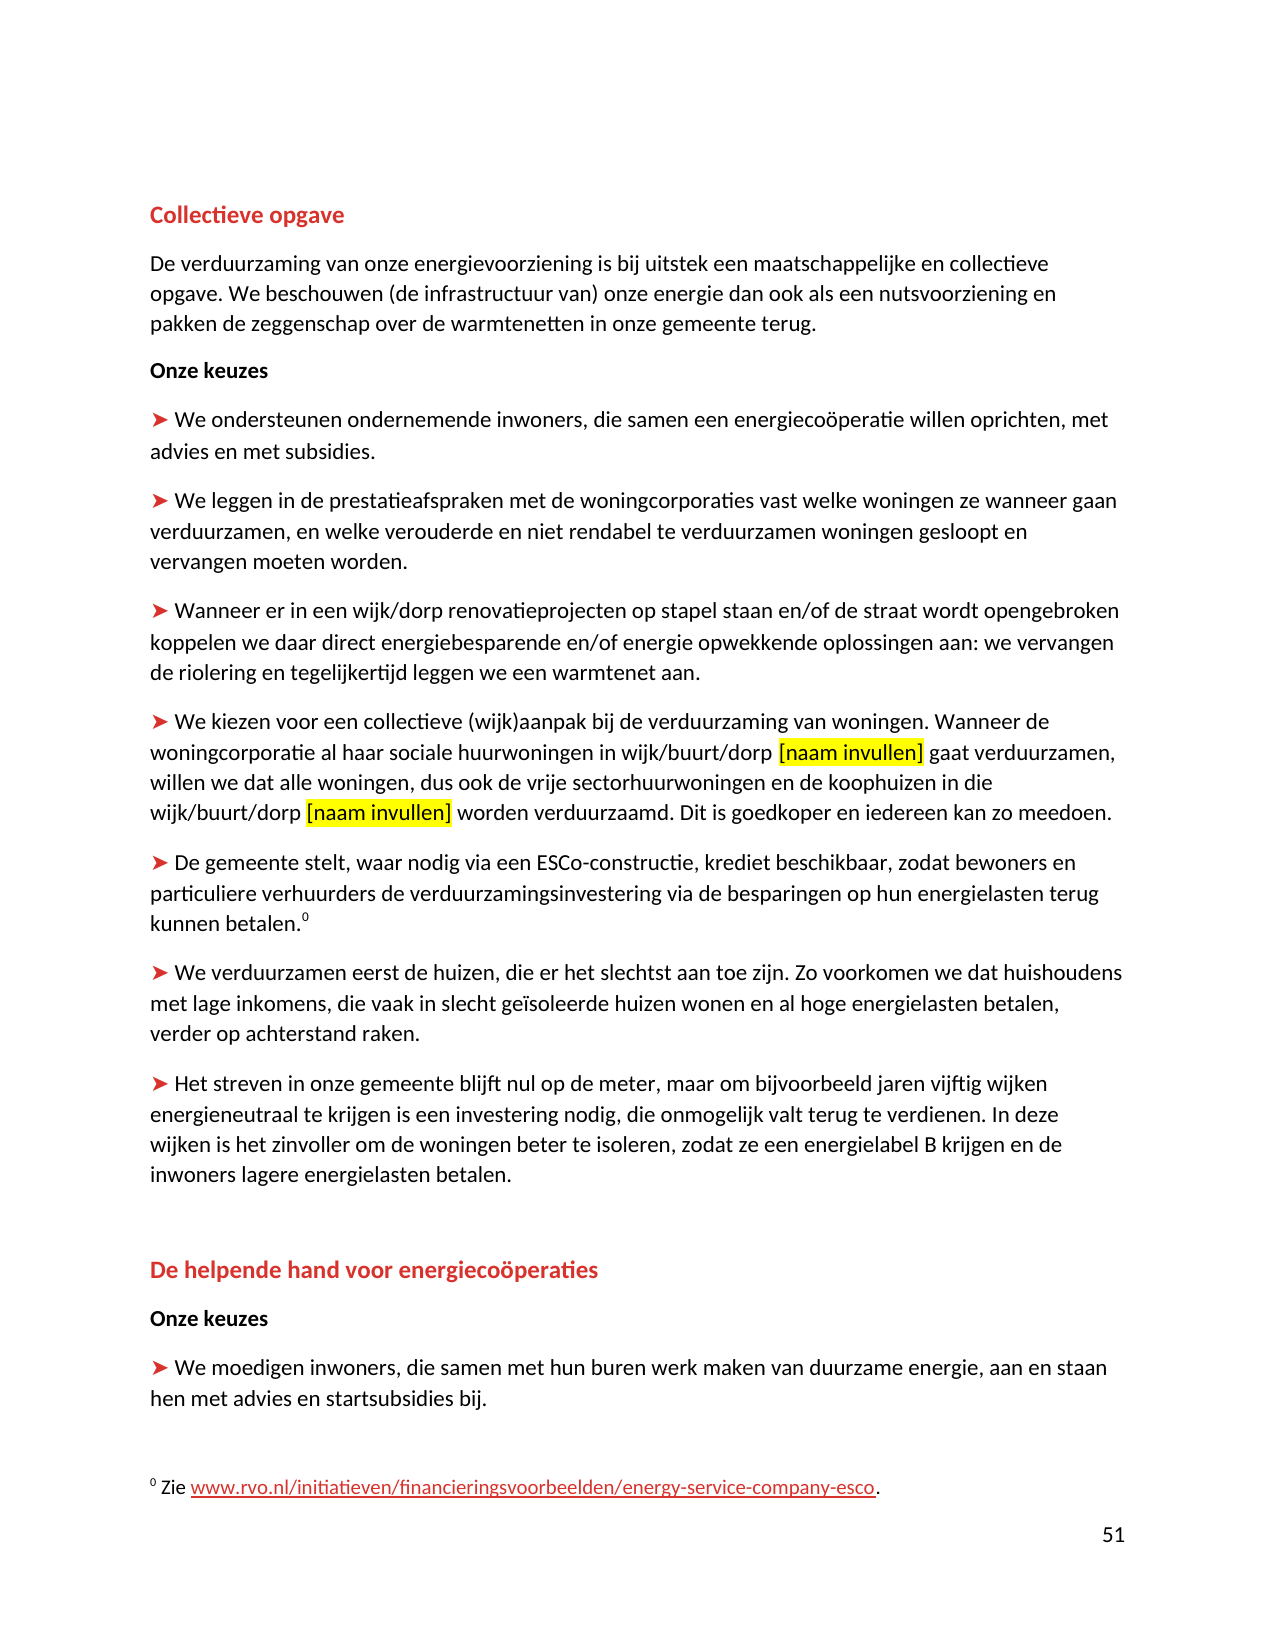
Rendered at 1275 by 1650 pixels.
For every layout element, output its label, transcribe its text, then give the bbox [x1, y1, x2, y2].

text ➤ We kiezen voor een collectieve (wijk)aanpak bij de verduurzaming van woningen. Wanneer de woningcorporatie al haar sociale huurwoningen in wijk/buurt/dorp [naam invullen] gaat verduurzamen, willen we dat alle woningen, dus ook de vrije sectorhuurwoningen en de koophuizen in die wijk/buurt/dorp [naam invullen] worden verduurzaamd. Dit is goedkoper en iedereen kan zo meedoen. [150, 705, 1125, 827]
text ➤ We verduurzamen eerst de huizen, die er het slechtst aan toe zijn. Zo voorkomen we dat huishoudens met lage inkomens, die vaak in slecht geïsoleerde huizen wonen en al hoge energielasten betalen, verder op achterstand raken. [150, 956, 1125, 1048]
text ➤ We leggen in de prestatieafspraken met de woningcorporaties vast welke woningen ze wanneer gaan verduurzamen, en welke verouderde en niet rendabel te verduurzamen woningen gesloopt en vervangen moeten worden. [150, 484, 1125, 575]
text Onze keuzes [150, 356, 1125, 384]
text ➤ We moedigen inwoners, die samen met hun buren werk maken van duurzame energie, aan en staan hen met advies en startsubsidies bij. [150, 1351, 1125, 1412]
text Onze keuzes [150, 1304, 1125, 1332]
text ➤ We ondersteunen ondernemende inwoners, die samen een energiecoöperatie willen oprichten, met advies en met subsidies. [150, 403, 1125, 465]
text De helpende hand voor energiecoöperaties [150, 1254, 1125, 1284]
text ➤ De gemeente stelt, waar nodig via een ESCo-constructie, krediet beschikbaar, zodat bewoners en particuliere verhuurders de verduurzamingsinvestering via de besparingen op hun energielasten terug kunnen betalen. [150, 845, 1125, 937]
text De verduurzaming van onze energievoorziening is bij uitstek een maatschappelijke en collectieve opgave. We beschouwen (de infrastructuur van) onze energie dan ook als een nutsvoorziening en pakken de zeggenschap over de warmtenetten in onze gemeente terug. [150, 249, 1125, 338]
text ➤ Het streven in onze gemeente blijft nul op de meter, maar om bijvoorbeeld jaren vijftig wijken energieneutraal te krijgen is een investering nodig, die onmogelijk valt terug te verdienen. In deze wijken is het zinvoller om de woningen beter te isoleren, zodat ze een energielabel B krijgen en de inwoners lagere energielasten betalen. [150, 1066, 1125, 1188]
text ➤ Wanneer er in een wijk/dorp renovatieprojecten op stapel staan en/of de straat wordt opengebroken koppelen we daar direct energiebesparende en/of energie opwekkende oplossingen aan: we vervangen de riolering en tegelijkertijd leggen we een warmtenet aan. [150, 594, 1125, 686]
text Collectieve opgave [150, 199, 1125, 230]
